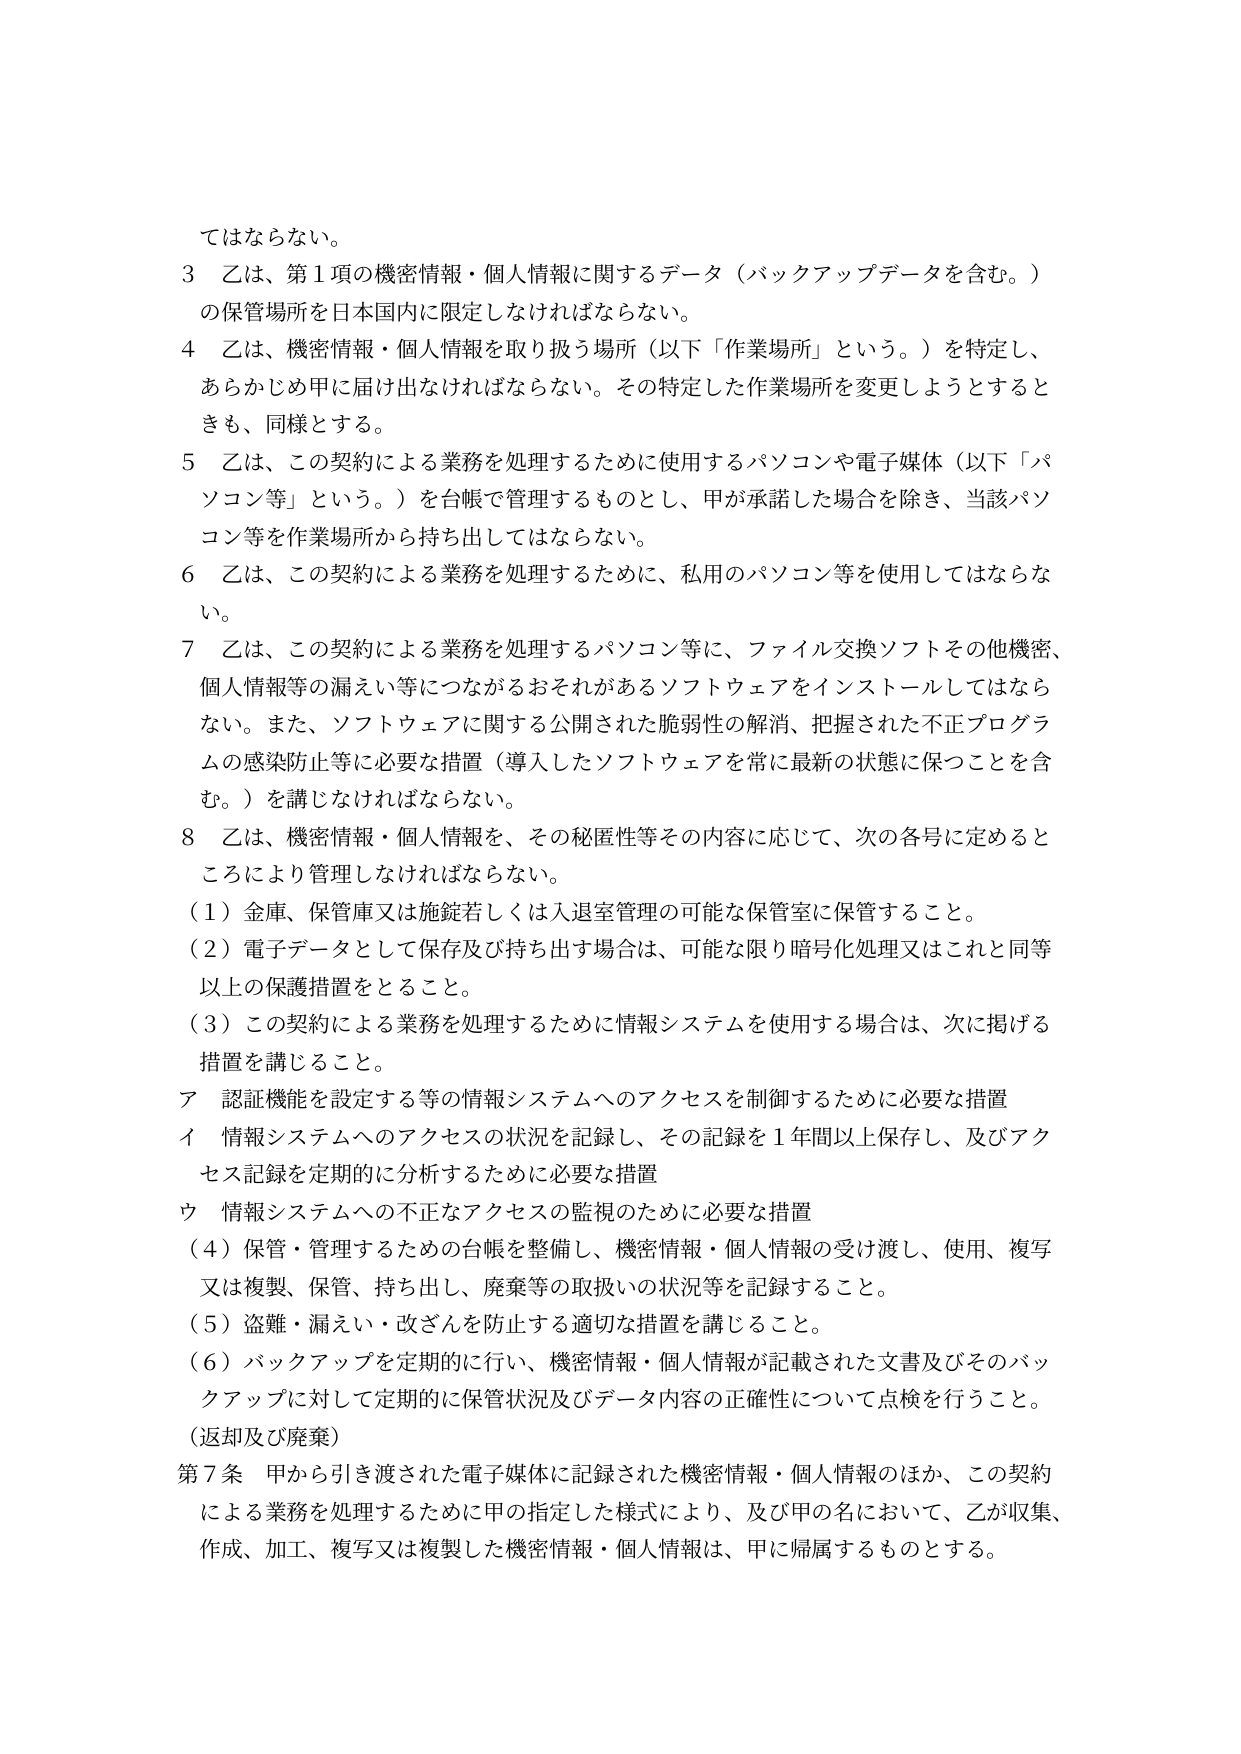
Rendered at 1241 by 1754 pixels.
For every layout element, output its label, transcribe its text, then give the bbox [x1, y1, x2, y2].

text （２）電子データとして保存及び持ち出す場合は、可能な限り暗号化処理又はこれと同等以上の保護措置をとること。 [177, 929, 1063, 1004]
text ３ 乙は、第１項の機密情報・個人情報に関するデータ（バックアップデータを含む。）の保管場所を日本国内に限定しなければならない。 [177, 254, 1063, 329]
text ５ 乙は、この契約による業務を処理するために使用するパソコンや電子媒体（以下「パソコン等」という。）を台帳で管理するものとし、甲が承諾した場合を除き、当該パソコン等を作業場所から持ち出してはならない。 [177, 442, 1063, 554]
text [177, 217, 1063, 254]
text （３）この契約による業務を処理するために情報システムを使用する場合は、次に掲げる措置を講じること。 [177, 1004, 1063, 1079]
text （５）盗難・漏えい・改ざんを防止する適切な措置を講じること。 [177, 1304, 1063, 1342]
text ８ 乙は、機密情報・個人情報を、その秘匿性等その内容に応じて、次の各号に定めるところにより管理しなければならない。 [177, 817, 1063, 892]
text ア 認証機能を設定する等の情報システムへのアクセスを制御するために必要な措置 [177, 1079, 1063, 1117]
text （１）金庫、保管庫又は施錠若しくは入退室管理の可能な保管室に保管すること。 [177, 892, 1063, 929]
text （返却及び廃棄） [177, 1417, 1063, 1454]
text ４ 乙は、機密情報・個人情報を取り扱う場所（以下「作業場所」という。）を特定し、あらかじめ甲に届け出なければならない。その特定した作業場所を変更しようとするときも、同様とする。 [177, 329, 1063, 442]
text （４）保管・管理するための台帳を整備し、機密情報・個人情報の受け渡し、使用、複写又は複製、保管、持ち出し、廃棄等の取扱いの状況等を記録すること。 [177, 1229, 1063, 1304]
text イ 情報システムへのアクセスの状況を記録し、その記録を１年間以上保存し、及びアクセス記録を定期的に分析するために必要な措置 [177, 1117, 1063, 1192]
text ウ 情報システムへの不正なアクセスの監視のために必要な措置 [177, 1192, 1063, 1229]
text ７ 乙は、この契約による業務を処理するパソコン等に、ファイル交換ソフトその他機密、個人情報等の漏えい等につながるおそれがあるソフトウェアをインストールしてはならない。また、ソフトウェアに関する公開された脆弱性の解消、把握された不正プログラムの感染防止等に必要な措置（導入したソフトウェアを常に最新の状態に保つことを含む。）を講じなければならない。 [177, 629, 1063, 817]
text （６）バックアップを定期的に行い、機密情報・個人情報が記載された文書及びそのバックアップに対して定期的に保管状況及びデータ内容の正確性について点検を行うこと。 [177, 1342, 1063, 1417]
text ６ 乙は、この契約による業務を処理するために、私用のパソコン等を使用してはならない。 [177, 554, 1063, 629]
text 第７条 甲から引き渡された電子媒体に記録された機密情報・個人情報のほか、この契約による業務を処理するために甲の指定した様式により、及び甲の名において、乙が収集、作成、加工、複写又は複製した機密情報・個人情報は、甲に帰属するものとする。 [177, 1454, 1063, 1567]
